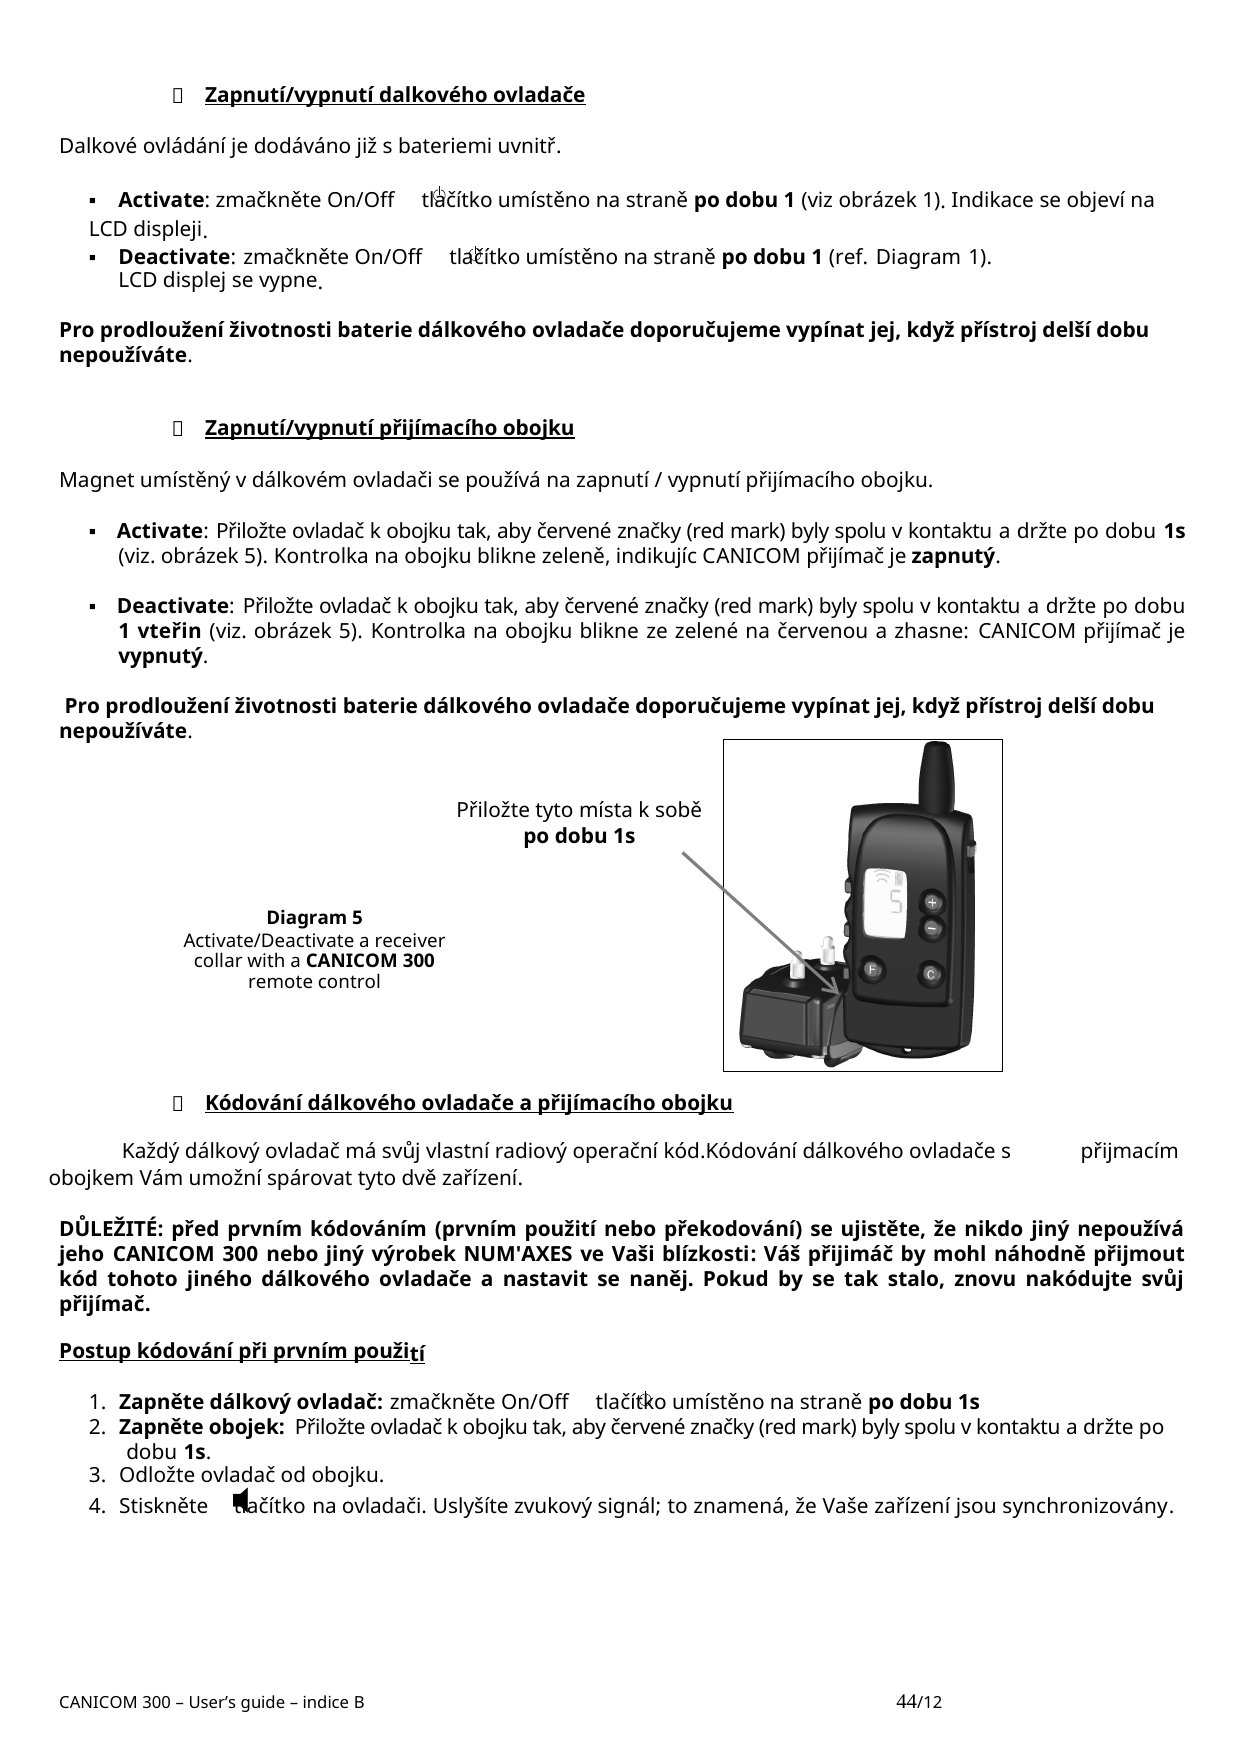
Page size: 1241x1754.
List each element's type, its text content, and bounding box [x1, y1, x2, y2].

text po dobu 1s [482, 823, 676, 846]
text LCD displej se vypne. [118, 269, 1194, 292]
text Pro prodloužení životnosti baterie dálkového ovladače doporučujeme vypínat jej, když přístroj delší dobu nepoužíváte. [59, 694, 1186, 744]
text Diagram 5 [256, 904, 372, 930]
text Activate/Deactivate a receiver collar with a CANICOM 300 remote control [169, 930, 459, 993]
text 2. Zapněte obojek: Přiložte ovladač k obojku tak, aby červené značky (red mark) byly spolu v kontaktu a držte po dobu 1s. [88, 1414, 1185, 1464]
text DŮLEŽITÉ: před prvním kódováním (prvním použití nebo překodování) se ujistěte, že nikdo jiný nepoužívá jeho CANICOM 300 nebo jiný výrobek NUM'AXES ve Vaši blízkosti: Váš přijimáč by mohl náhodně přijmout kód tohoto jiného dálkového ovladače a nastavit se naněj. Pokud by se tak stalo, znovu nakódujte svůj přijímač. [59, 1216, 1186, 1316]
text Přiložte tyto místa k sobě [426, 795, 733, 823]
text ▪ Deactivate: zmačkněte On/Off tlačítko umístěno na straně po dobu 1 (ref. Diagram 1). [88, 244, 1194, 269]
text  Kódování dálkového ovladače a přijímacího obojku [171, 1092, 1194, 1114]
text  Zapnutí/vypnutí dalkového ovladače [171, 84, 1194, 107]
text Dalkové ovládání je dodáváno již s bateriemi uvnitř. [59, 132, 1194, 160]
text ▪ Activate: Přiložte ovladač k obojku tak, aby červené značky (red mark) byly spolu v kontaktu a držte po dobu 1s (viz. obrázek 5). Kontrolka na obojku blikne zeleně, indikujíc CANICOM přijímač je zapnutý. [88, 519, 1186, 569]
text 4. Stiskněte tlačítko na ovladači. Uslyšíte zvukový signál; to znamená, že Vaše zařízení jsou synchronizovány. [88, 1493, 1186, 1518]
text 1. Zapněte dálkový ovladač: zmačkněte On/Off tlačítko umístěno na straně po dobu 1s [88, 1389, 1186, 1414]
text Každý dálkový ovladač má svůj vlastní radiový operační kód.Kódování dálkového ovladače s přijmacím obojkem Vám umožní spárovat tyto dvě zařízení. [48, 1137, 1194, 1191]
text Postup kódování při prvním použití [59, 1338, 509, 1363]
text Magnet umístěný v dálkovém ovladači se používá na zapnutí / vypnutí přijímacího obojku. [59, 465, 1194, 493]
text ▪ Deactivate: Přiložte ovladač k obojku tak, aby červené značky (red mark) byly spolu v kontaktu a držte po dobu 1 vteřin (viz. obrázek 5). Kontrolka na obojku blikne ze zelené na červenou a zhasne: CANICOM přijímač je vypnutý. [88, 594, 1186, 669]
text ▪ Activate: zmačkněte On/Off tlačítko umístěno na straně po dobu 1 (viz obrázek 1). Indikace se objeví na LCD displeji. [88, 185, 1194, 244]
text  Zapnutí/vypnutí přijímacího obojku [171, 417, 1194, 440]
picture [724, 744, 1002, 1071]
text Pro prodloužení životnosti baterie dálkového ovladače doporučujeme vypínat jej, když přístroj delší dobu nepoužíváte. [59, 318, 1186, 368]
text 3. Odložte ovladač od obojku. [88, 1464, 1194, 1487]
